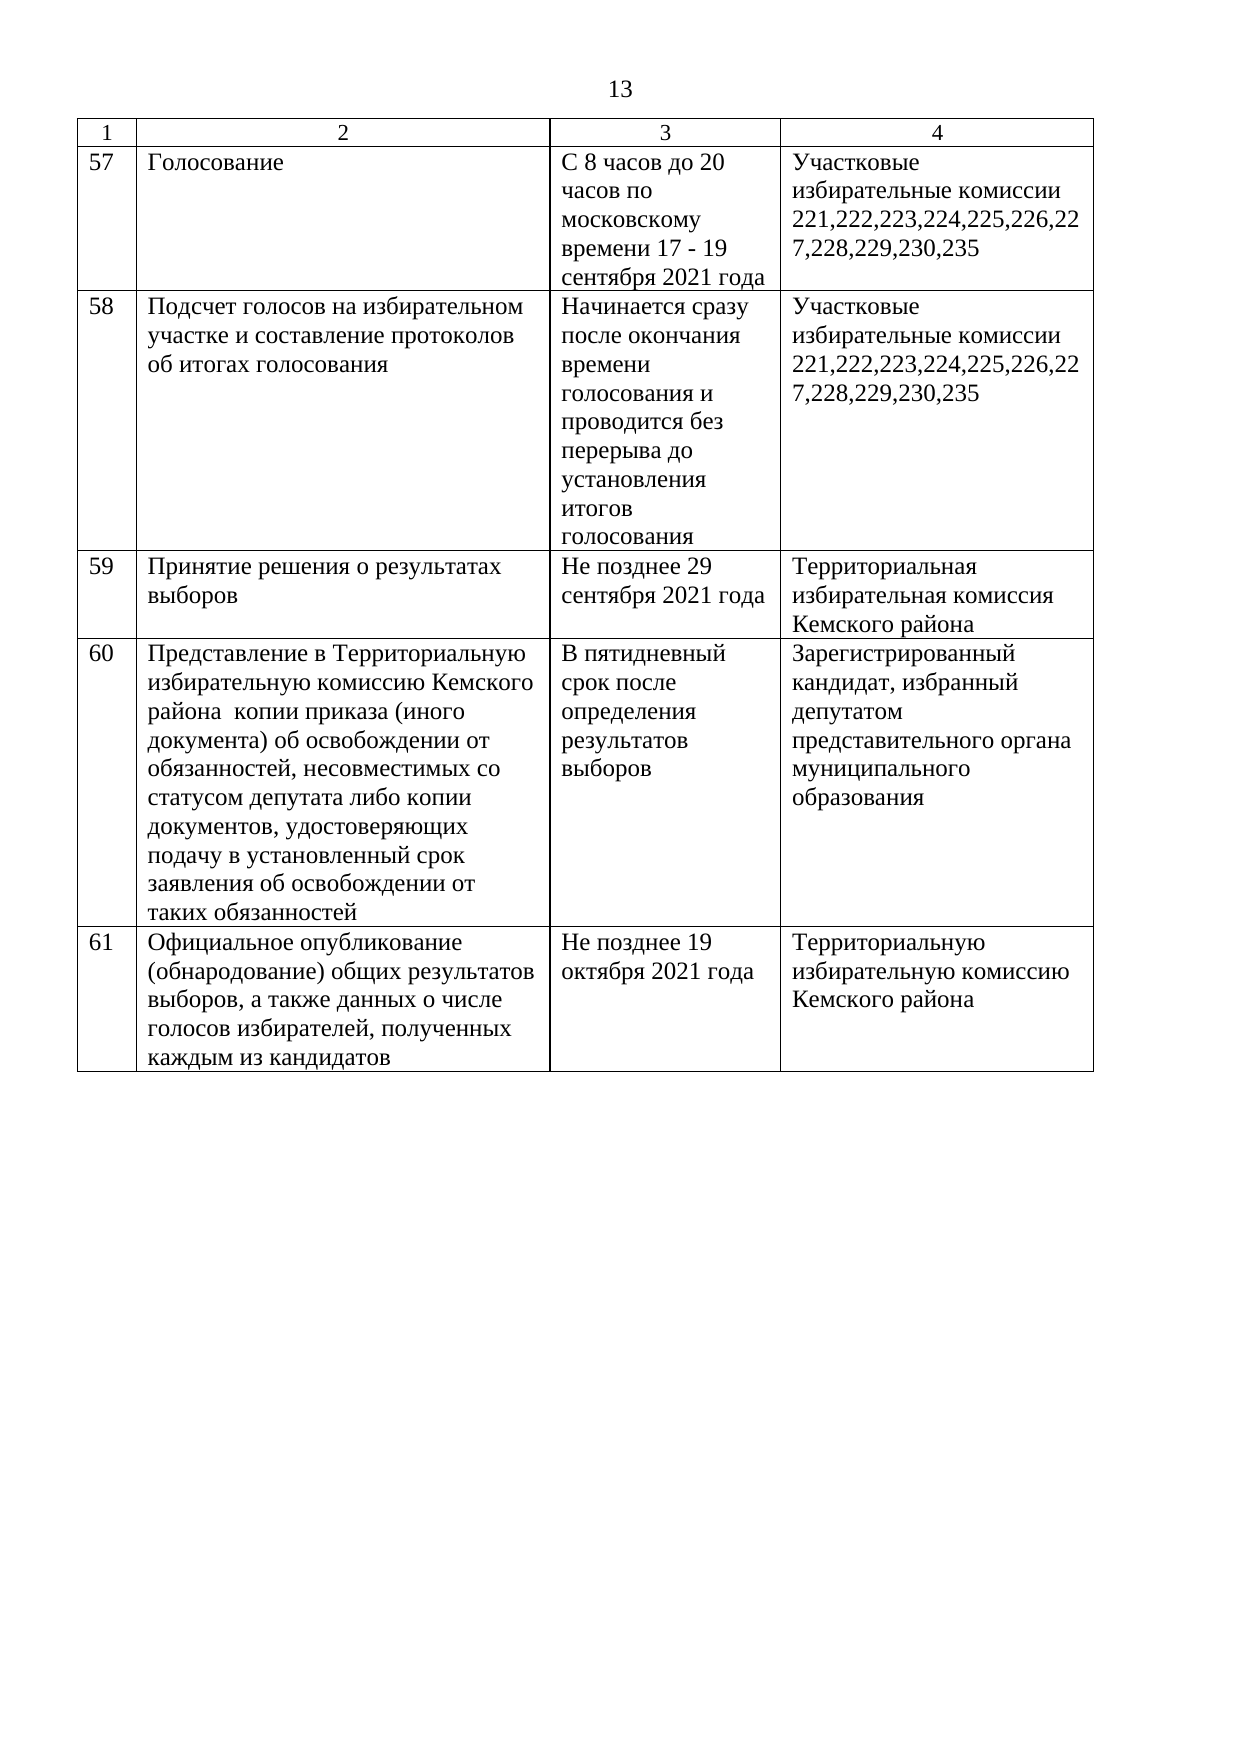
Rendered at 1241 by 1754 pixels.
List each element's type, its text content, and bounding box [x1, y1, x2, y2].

table_cell Участковые избирательные комиссии 221,222,223,224,225,226,227,228,229,230,235 [781, 291, 1093, 550]
table_cell Голосование [137, 147, 549, 290]
table_cell Не позднее 19 октября 2021 года [551, 927, 780, 1071]
table_cell Официальное опубликование (обнародование) общих результатов выборов, а также данных о числе голосов избирателей, полученных каждым из кандидатов [137, 927, 549, 1071]
table_cell Территориальную избирательную комиссию Кемского района [781, 927, 1093, 1071]
table_cell С 8 часов до 20 часов по московскому времени 17 - 19 сентября 2021 года [551, 147, 780, 290]
table_cell 59 [78, 551, 136, 637]
table_cell 61 [78, 927, 136, 1071]
table_cell Начинается сразу после окончания времени голосования и проводится без перерыва до установления итогов голосования [551, 291, 780, 550]
table_header 3 [551, 119, 780, 146]
table_header 2 [137, 119, 549, 146]
table_cell Не позднее 29 сентября 2021 года [551, 551, 780, 637]
table_cell Зарегистрированный кандидат, избранный депутатом представительного органа муниципального образования [781, 639, 1093, 926]
table_cell Принятие решения о результатах выборов [137, 551, 549, 637]
table_cell Территориальная избирательная комиссия Кемского района [781, 551, 1093, 637]
table_header 1 [78, 119, 136, 146]
table_cell Участковые избирательные комиссии 221,222,223,224,225,226,227,228,229,230,235 [781, 147, 1093, 290]
table_cell Подсчет голосов на избирательном участке и составление протоколов об итогах голосования [137, 291, 549, 550]
table_cell 57 [78, 147, 136, 290]
table_cell 58 [78, 291, 136, 550]
table_cell В пятидневный срок после определения результатов выборов [551, 639, 780, 926]
table_cell 60 [78, 639, 136, 926]
table_cell Представление в Территориальную избирательную комиссию Кемского района копии приказа (иного документа) об освобождении от обязанностей, несовместимых со статусом депутата либо копии документов, удостоверяющих подачу в установленный срок заявления об освобождении от таких обязанностей [137, 639, 549, 926]
table_header 4 [781, 119, 1093, 146]
